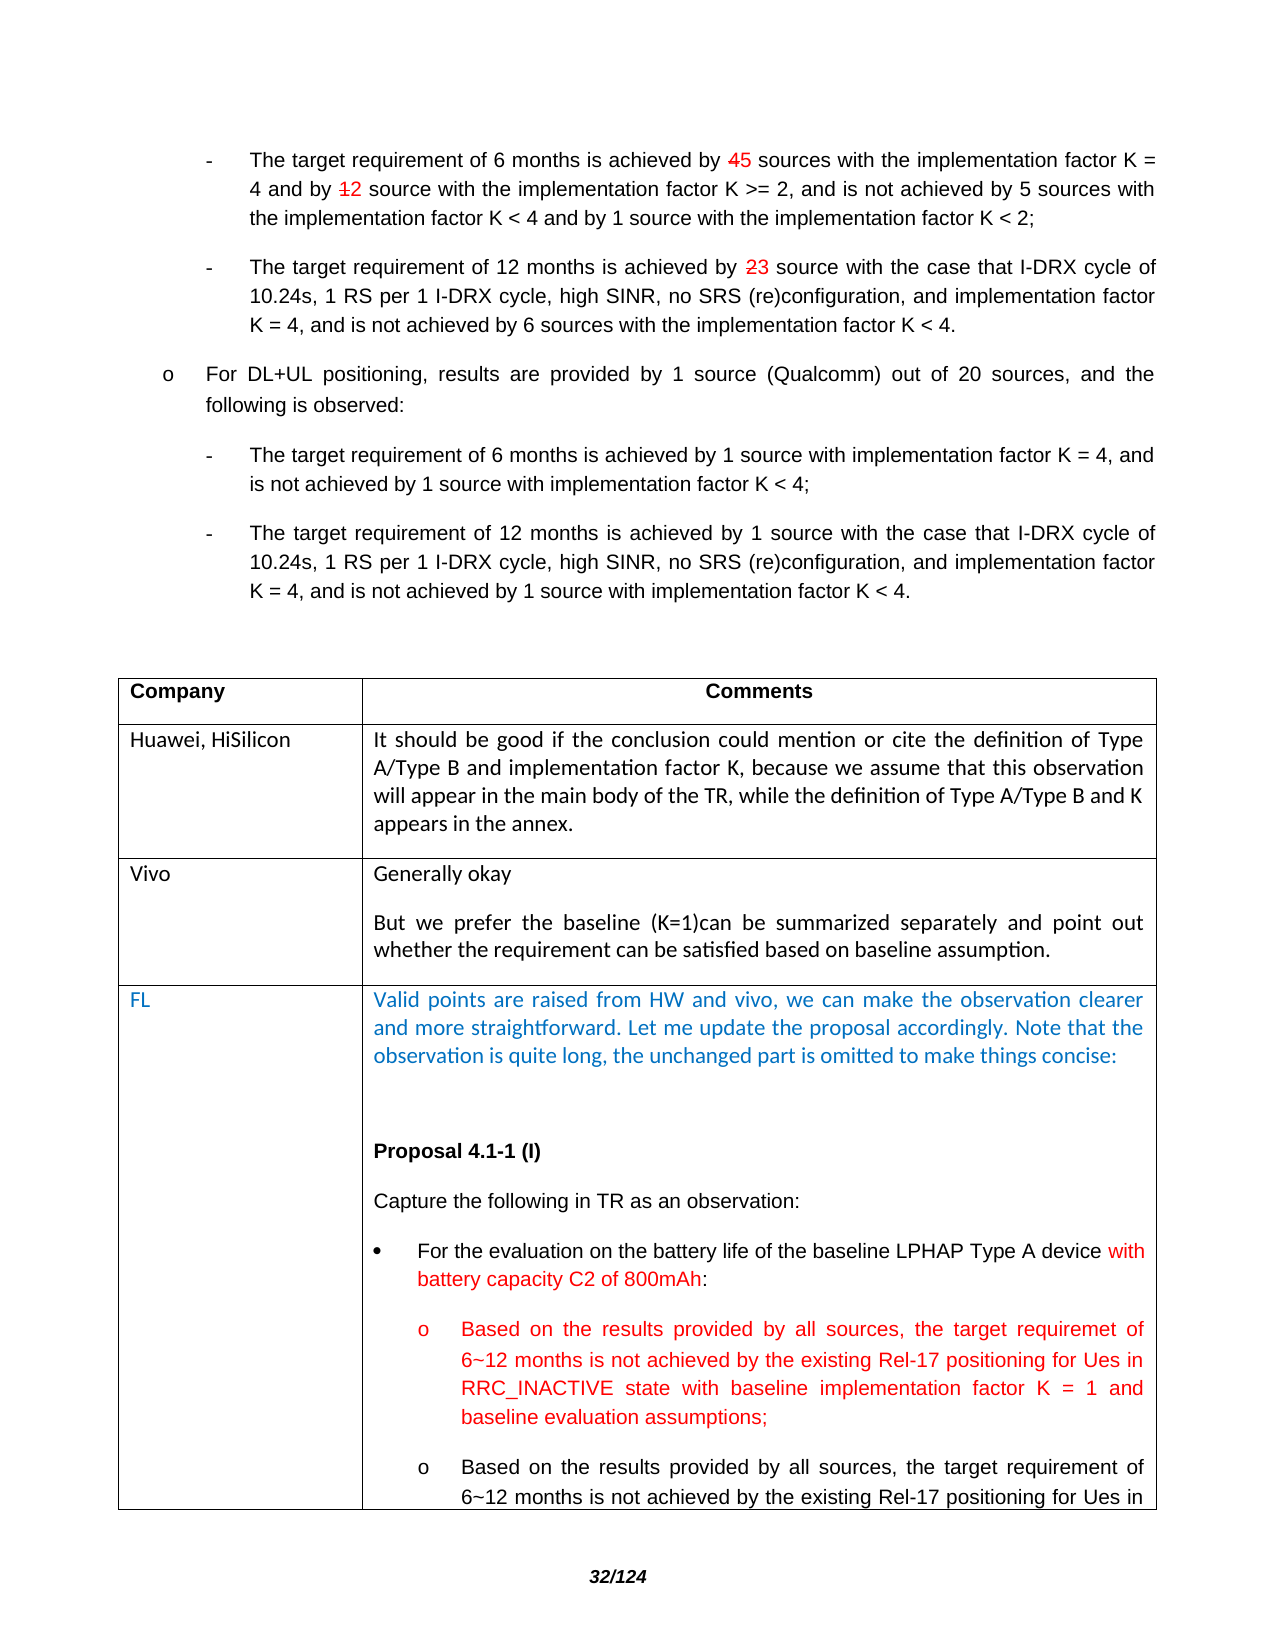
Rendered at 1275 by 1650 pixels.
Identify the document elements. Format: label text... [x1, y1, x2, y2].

table_cell It should be good if the conclusion could mention or cite the definition of Type A/Type B and implementation factor K, because we assume that this observation will appear in the main body of the TR, while the definition of Type A/Type B and K appears in the annex. [363, 725, 1156, 858]
table_cell Generally okay But we prefer the baseline (K=1)can be summarized separately and point out whether the requirement can be satisfied based on baseline assumption. [363, 859, 1156, 984]
list The target requirement of 12 months is achieved by 1 source with the case that I-DRX cycle of 10.24s, 1 RS per 1 I-DRX cycle, high SINR, no SRS (re)configuration, and implementation factor K = 4, and is not achieved by 1 source with implementation factor K < 4. [206, 521, 1157, 603]
table_header Comments [363, 679, 1156, 724]
table_header Company [119, 679, 362, 724]
list The target requirement of 12 months is achieved by 23 source with the case that I-DRX cycle of 10.24s, 1 RS per 1 I-DRX cycle, high SINR, no SRS (re)configuration, and implementation factor K = 4, and is not achieved by 6 sources with the implementation factor K < 4. [206, 255, 1157, 337]
list The target requirement of 6 months is achieved by 1 source with implementation factor K = 4, and is not achieved by 1 source with implementation factor K < 4; [206, 442, 1157, 495]
list For DL+UL positioning, results are provided by 1 source (Qualcomm) out of 20 sources, and the following is observed: [162, 362, 1157, 417]
table_cell FL [119, 986, 362, 1509]
table_cell Huawei, HiSilicon [119, 725, 362, 858]
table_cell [363, 986, 1156, 1509]
table_cell Vivo [119, 859, 362, 984]
